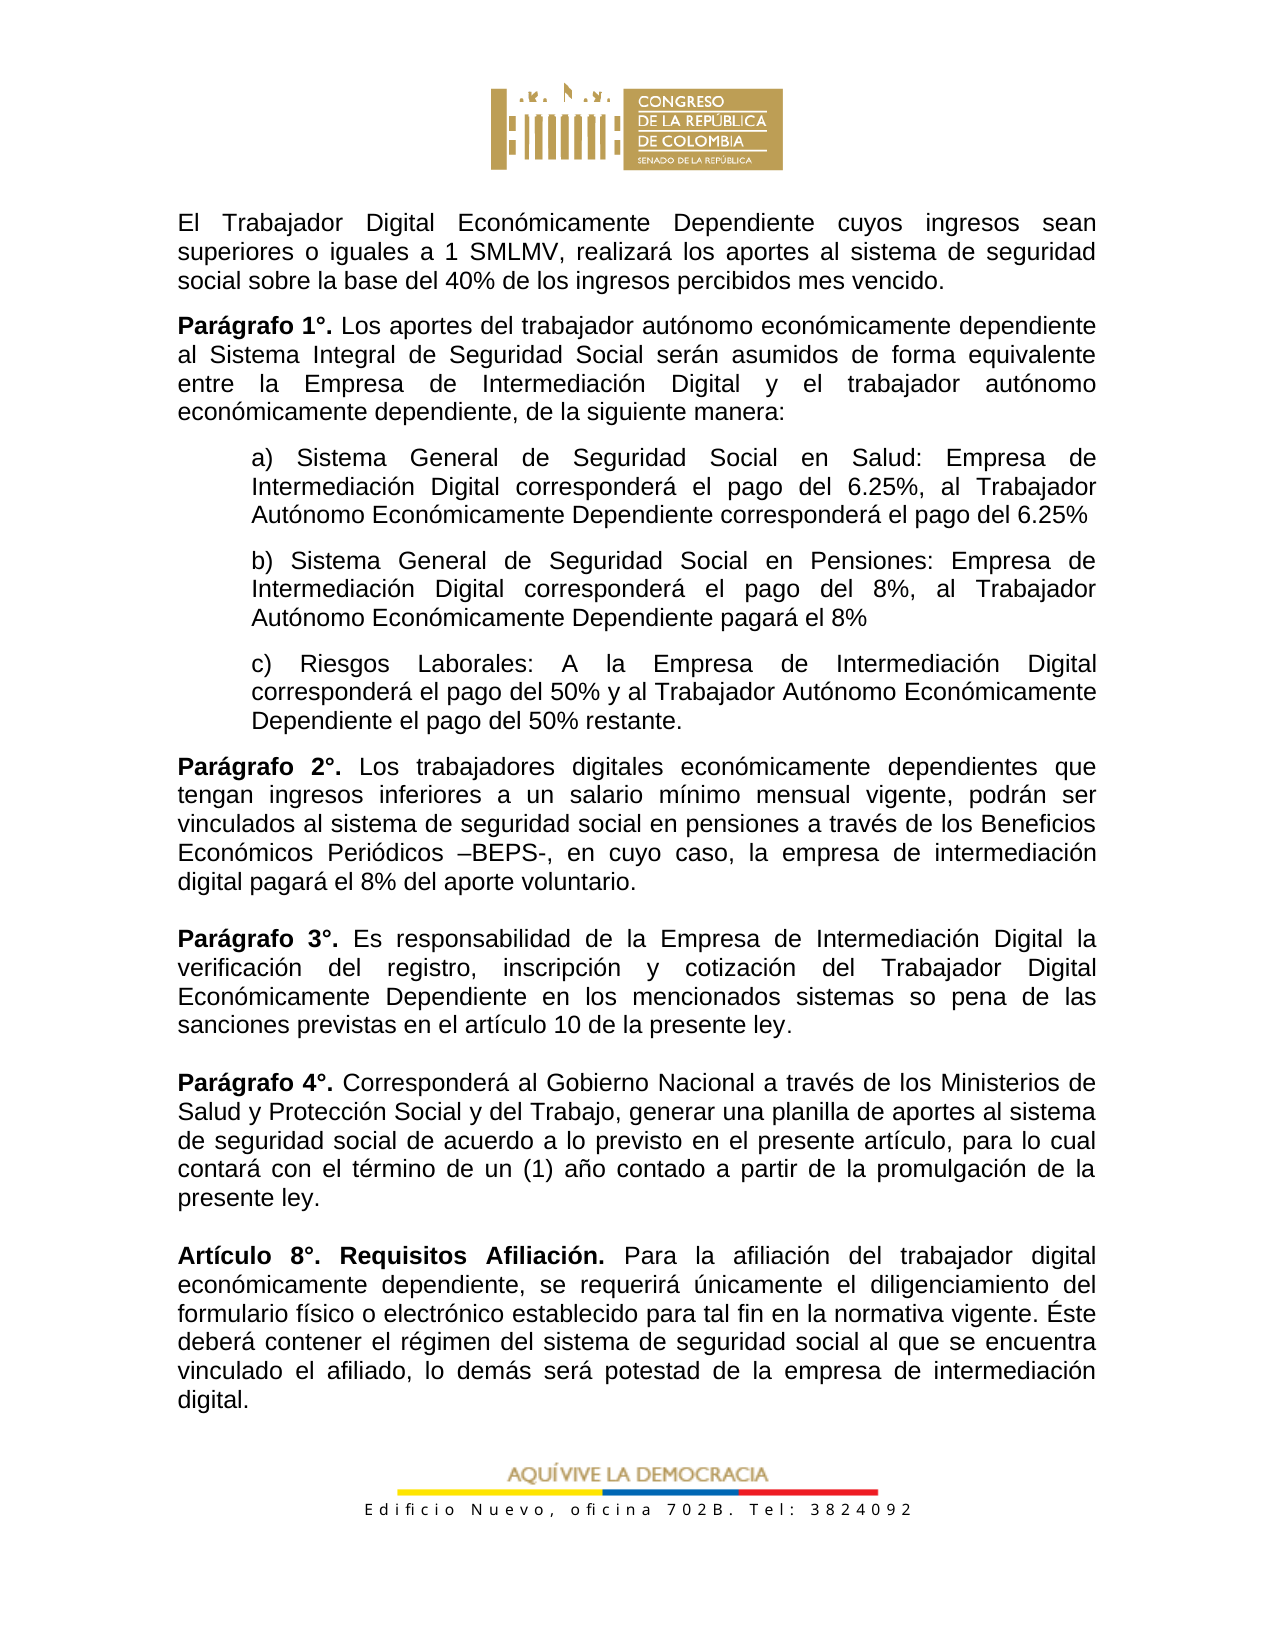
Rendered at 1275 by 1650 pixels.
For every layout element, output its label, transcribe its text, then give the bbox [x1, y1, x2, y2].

text Parágrafo 2°. Los trabajadores digitales económicamente dependientes que tengan ingresos inferiores a un salario mínimo mensual vigente, podrán ser vinculados al sistema de seguridad social en pensiones a través de los Beneficios Económicos Periódicos –BEPS-, en cuyo caso, la empresa de intermediación digital pagará el 8% del aporte voluntario. [177, 751, 1098, 895]
text Parágrafo 1°. Los aportes del trabajador autónomo económicamente dependiente al Sistema Integral de Seguridad Social serán asumidos de forma equivalente entre la Empresa de Intermediación Digital y el trabajador autónomo económicamente dependiente, de la siguiente manera: [177, 311, 1098, 426]
text El Trabajador Digital Económicamente Dependiente cuyos ingresos sean superiores o iguales a 1 SMLMV, realizará los aportes al sistema de seguridad social sobre la base del 40% de los ingresos percibidos mes vencido. [177, 208, 1098, 294]
text a) Sistema General de Seguridad Social en Salud: Empresa de Intermediación Digital corresponderá el pago del 6.25%, al Trabajador Autónomo Económicamente Dependiente corresponderá el pago del 6.25% [251, 443, 1098, 529]
text b) Sistema General de Seguridad Social en Pensiones: Empresa de Intermediación Digital corresponderá el pago del 8%, al Trabajador Autónomo Económicamente Dependiente pagará el 8% [251, 546, 1098, 632]
picture [481, 73, 794, 180]
text c) Riesgos Laborales: A la Empresa de Intermediación Digital corresponderá el pago del 50% y al Trabajador Autónomo Económicamente Dependiente el pago del 50% restante. [251, 648, 1098, 735]
text Parágrafo 3°. Es responsabilidad de la Empresa de Intermediación Digital la verificación del registro, inscripción y cotización del Trabajador Digital Económicamente Dependiente en los mencionados sistemas so pena de las sanciones previstas en el artículo 10 de la presente ley. [177, 924, 1098, 1039]
picture [382, 1455, 893, 1499]
text Parágrafo 4°. Corresponderá al Gobierno Nacional a través de los Ministerios de Salud y Protección Social y del Trabajo, generar una planilla de aportes al sistema de seguridad social de acuerdo a lo previsto en el presente artículo, para lo cual contará con el término de un (1) año contado a partir de la promulgación de la presente ley. [177, 1068, 1098, 1212]
text Artículo 8°. Requisitos Afiliación. Para la afiliación del trabajador digital económicamente dependiente, se requerirá únicamente el diligenciamiento del formulario físico o electrónico establecido para tal fin en la normativa vigente. Éste deberá contener el régimen del sistema de seguridad social al que se encuentra vinculado el afiliado, lo demás será potestad de la empresa de intermediación digital. [177, 1241, 1098, 1413]
